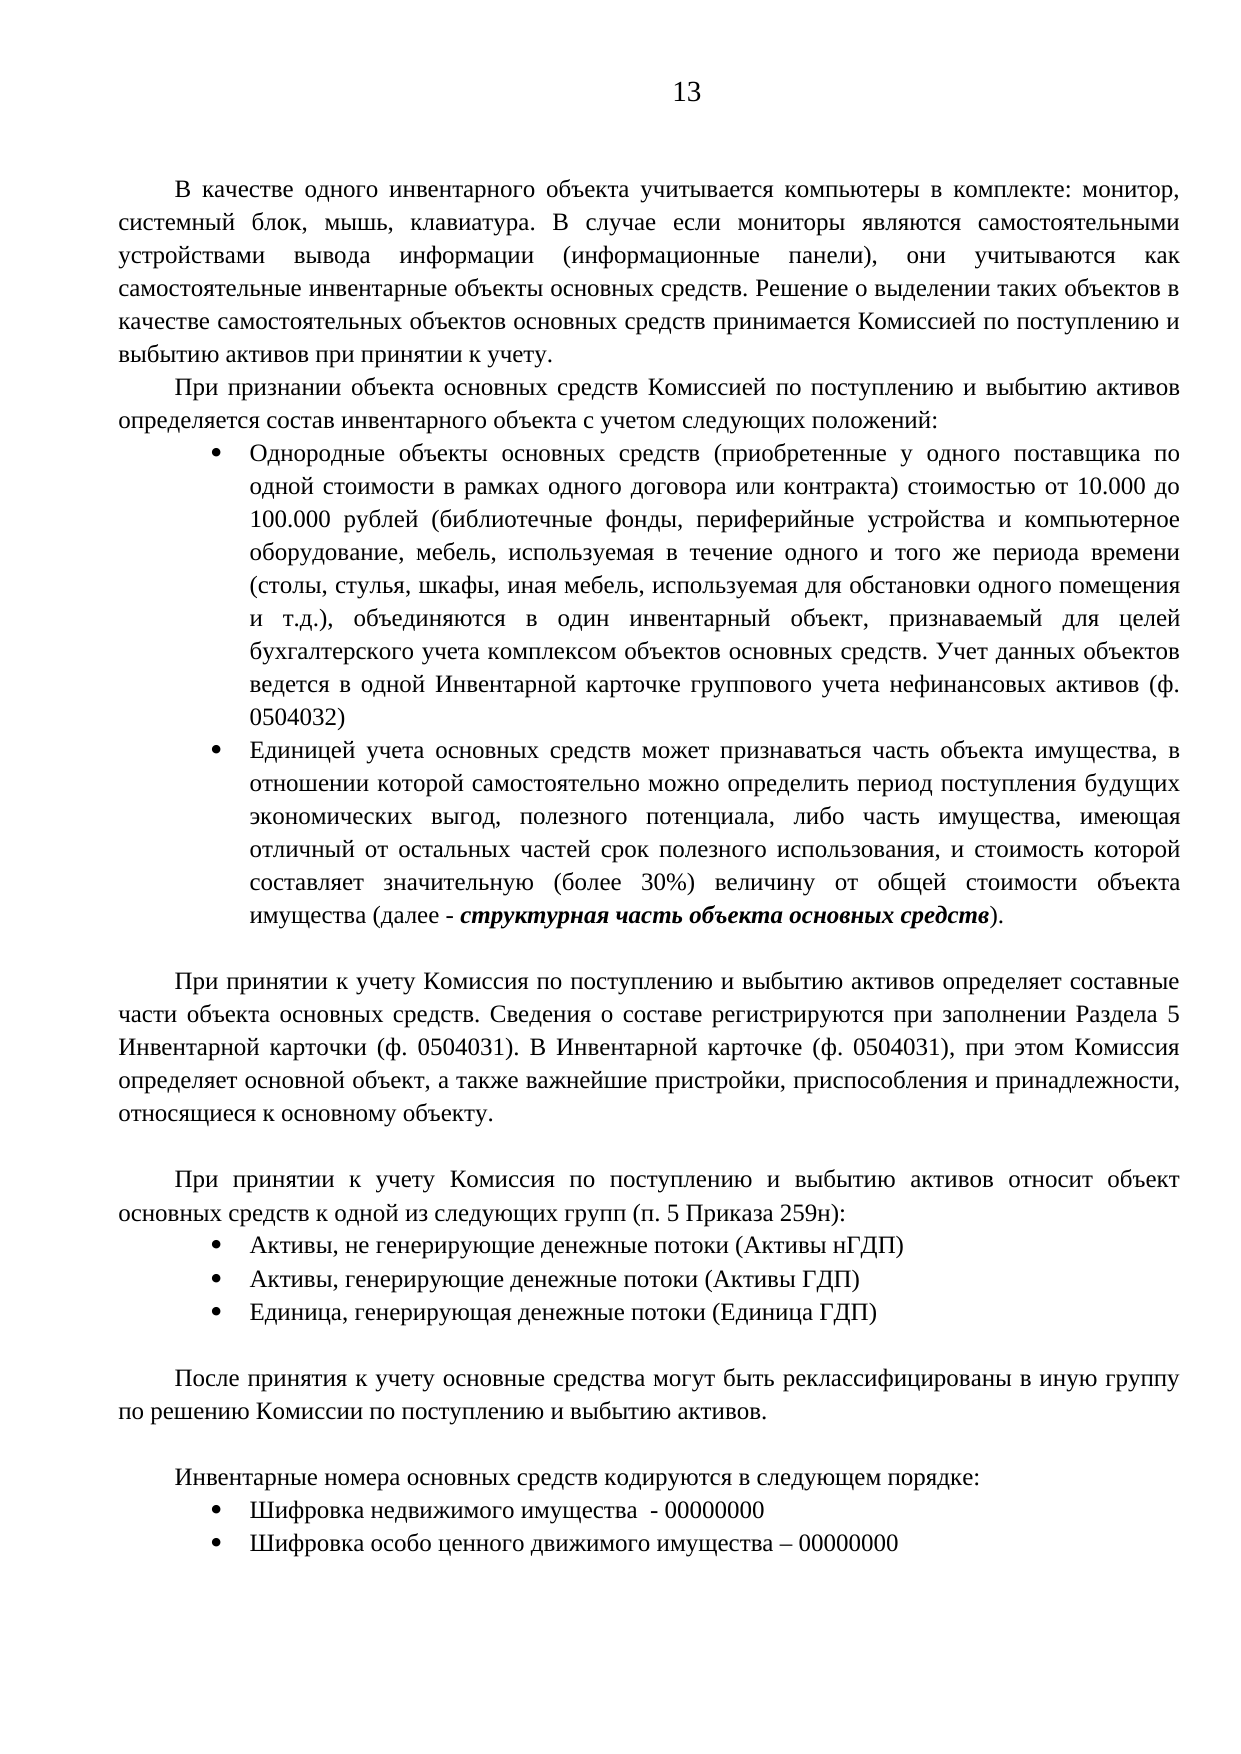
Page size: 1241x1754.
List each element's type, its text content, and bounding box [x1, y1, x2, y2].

list Шифровка недвижимого имущества - 00000000 [212, 1495, 1181, 1523]
list Единица, генерирующая денежные потоки (Единица ГДП) [212, 1297, 1181, 1325]
list Единицей учета основных средств может признаваться часть объекта имущества, в отношении которой самостоятельно можно определить период поступления будущих экономических выгод, полезного потенциала, либо часть имущества, имеющая отличный от остальных частей срок полезного использования, и стоимость которой составляет значительную (более 30%) величину от общей стоимости объекта имущества (далее - структурная часть объекта основных средств). [212, 735, 1181, 929]
text При принятии к учету Комиссия по поступлению и выбытию активов определяет составные части объекта основных средств. Сведения о составе регистрируются при заполнении Раздела 5 Инвентарной карточки (ф. 0504031). В Инвентарной карточке (ф. 0504031), при этом Комиссия определяет основной объект, а также важнейшие пристройки, приспособления и принадлежности, относящиеся к основному объекту. [118, 966, 1181, 1127]
list Однородные объекты основных средств (приобретенные у одного поставщика по одной стоимости в рамках одного договора или контракта) стоимостью от 10.000 до 100.000 рублей (библиотечные фонды, периферийные устройства и компьютерное оборудование, мебель, используемая в течение одного и того же периода времени (столы, стулья, шкафы, иная мебель, используемая для обстановки одного помещения и т.д.), объединяются в один инвентарный объект, признаваемый для целей бухгалтерского учета комплексом объектов основных средств. Учет данных объектов ведется в одной Инвентарной карточке группового учета нефинансовых активов (ф. 0504032) [212, 438, 1181, 731]
list Активы, не генерирующие денежные потоки (Активы нГДП) [212, 1231, 1181, 1259]
list Активы, генерирующие денежные потоки (Активы ГДП) [212, 1264, 1181, 1292]
text После принятия к учету основные средства могут быть реклассифицированы в иную группу по решению Комиссии по поступлению и выбытию активов. [118, 1363, 1181, 1424]
text Инвентарные номера основных средств кодируются в следующем порядке: [118, 1462, 1181, 1491]
list Шифровка особо ценного движимого имущества – 00000000 [212, 1528, 1181, 1557]
text При признании объекта основных средств Комиссией по поступлению и выбытию активов определяется состав инвентарного объекта с учетом следующих положений: [118, 372, 1181, 434]
text При принятии к учету Комиссия по поступлению и выбытию активов относит объект основных средств к одной из следующих групп (п. 5 Приказа 259н): [118, 1164, 1181, 1226]
text В качестве одного инвентарного объекта учитывается компьютеры в комплекте: монитор, системный блок, мышь, клавиатура. В случае если мониторы являются самостоятельными устройствами вывода информации (информационные панели), они учитываются как самостоятельные инвентарные объекты основных средств. Решение о выделении таких объектов в качестве самостоятельных объектов основных средств принимается Комиссией по поступлению и выбытию активов при принятии к учету. [118, 174, 1181, 368]
